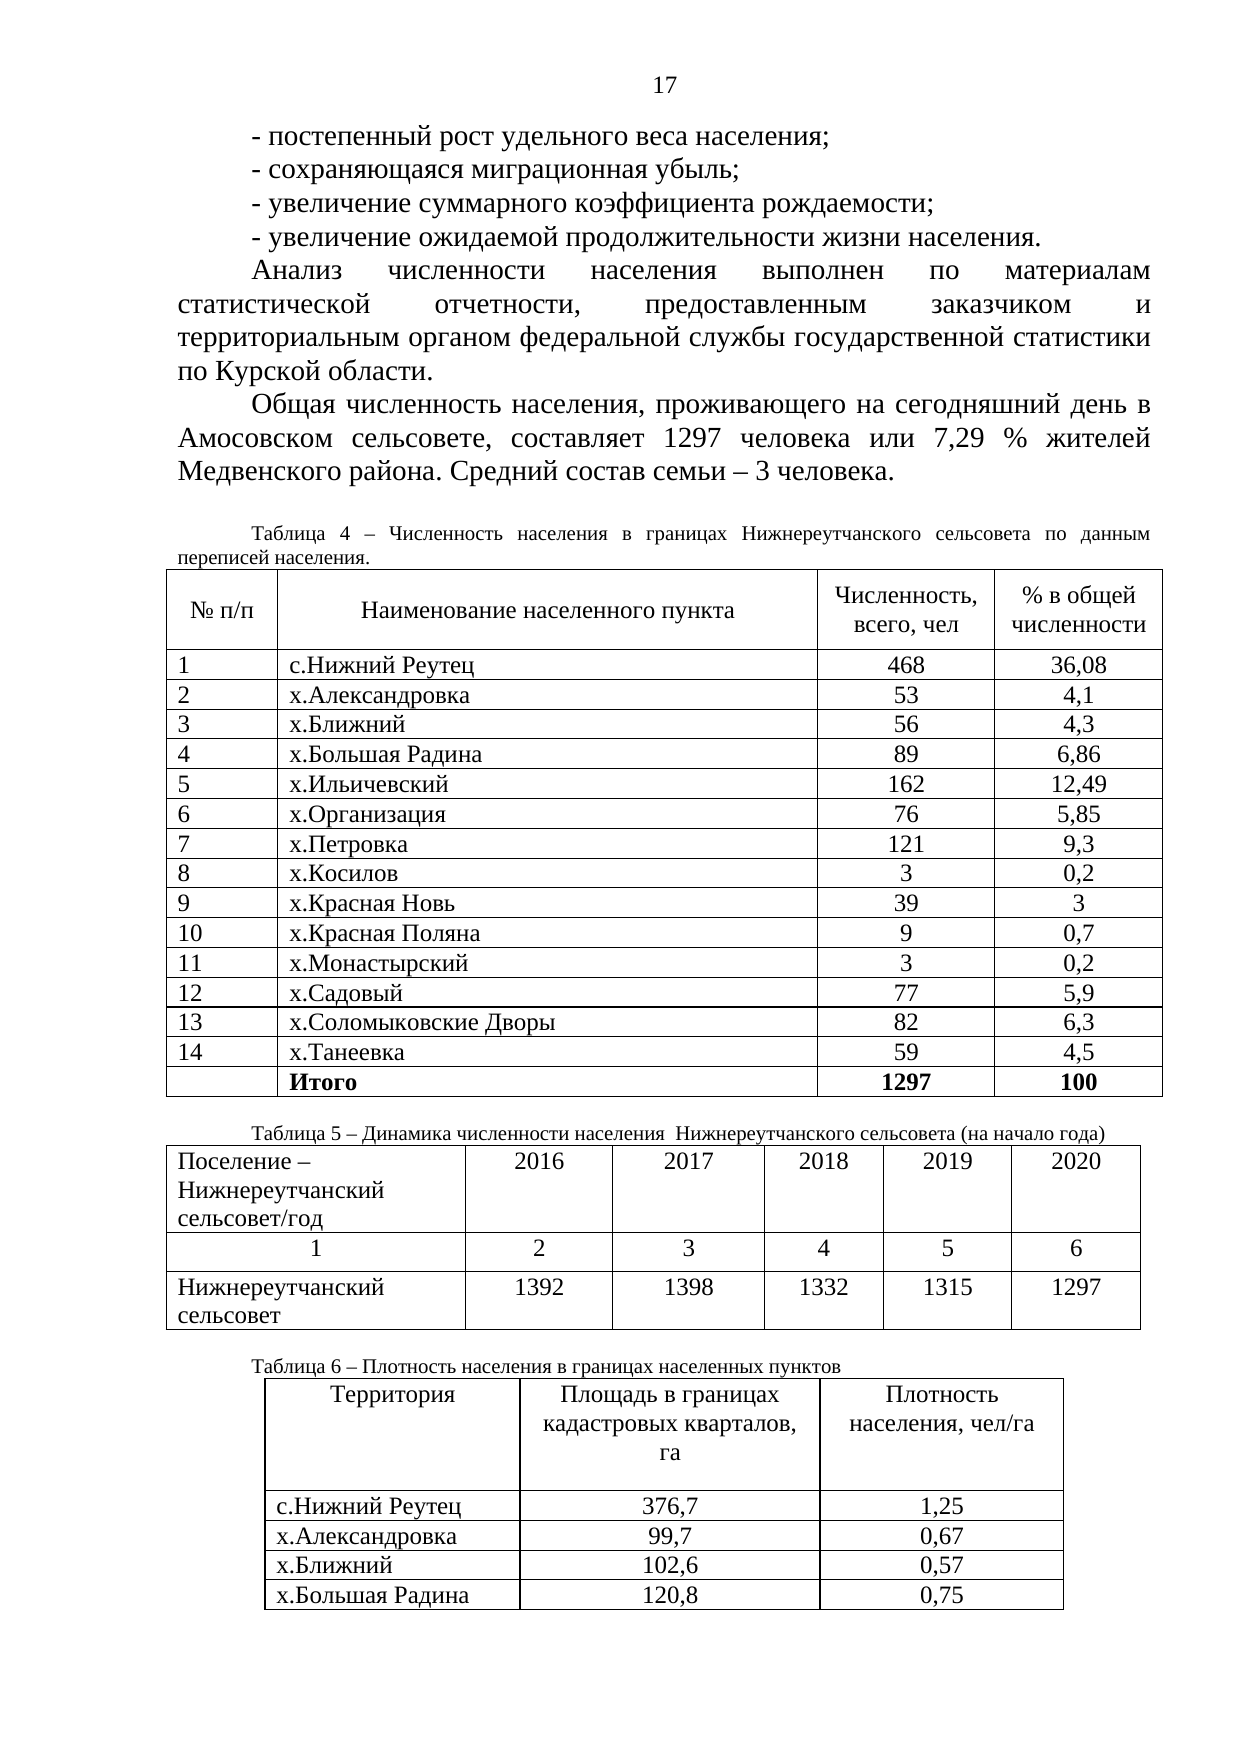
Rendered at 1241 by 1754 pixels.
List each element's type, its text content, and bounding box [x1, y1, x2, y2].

table_cell 53 [818, 680, 994, 708]
table_cell 100 [995, 1067, 1162, 1096]
table_header Площадь в границах кадастровых кварталов, га [521, 1379, 819, 1490]
table_header Численность, всего, чел [818, 570, 994, 649]
table_cell 4 [167, 739, 277, 768]
text Таблица 5 – Динамика численности населения Нижнереутчанского сельсовета (на начало года) [177, 1121, 1152, 1145]
table_cell 5,9 [995, 978, 1162, 1006]
text Таблица 6 – Плотность населения в границах населенных пунктов [177, 1354, 1152, 1378]
text - увеличение ожидаемой продолжительности жизни населения. [177, 219, 1152, 252]
table_cell х.Большая Радина [278, 739, 817, 768]
table_cell 3 [613, 1233, 764, 1271]
table_cell 1 [167, 1233, 465, 1271]
table_cell 1297 [1012, 1272, 1140, 1329]
table_cell 14 [167, 1037, 277, 1066]
table_cell 0,2 [995, 948, 1162, 977]
table_cell 77 [818, 978, 994, 1006]
table_cell 99,7 [521, 1521, 819, 1549]
table_cell 1315 [884, 1272, 1011, 1329]
table_cell 376,7 [521, 1491, 819, 1520]
table_cell 4,3 [995, 710, 1162, 738]
table_cell с.Нижний Реутец [278, 650, 817, 679]
table_cell 468 [818, 650, 994, 679]
text - постепенный рост удельного веса населения; [177, 118, 1152, 152]
table_cell Итого [278, 1067, 817, 1096]
table_cell х.Большая Радина [266, 1580, 519, 1609]
table_cell 3 [167, 710, 277, 738]
table_cell 0,75 [821, 1580, 1063, 1609]
table_cell 39 [818, 888, 994, 917]
table_cell 6,86 [995, 739, 1162, 768]
table_header % в общей численности [995, 570, 1162, 649]
table_cell х.Косилов [278, 859, 817, 887]
table_cell 4 [765, 1233, 883, 1271]
table_cell 1332 [765, 1272, 883, 1329]
table_cell 9 [818, 918, 994, 947]
table_cell 6 [1012, 1233, 1140, 1271]
table_cell х.Садовый [278, 978, 817, 1006]
table_cell 5 [884, 1233, 1011, 1271]
table_cell х.Танеевка [278, 1037, 817, 1066]
table_cell 8 [167, 859, 277, 887]
table_header Наименование населенного пункта [278, 570, 817, 649]
table_cell 1297 [818, 1067, 994, 1096]
table_cell х.Александровка [278, 680, 817, 708]
text Общая численность населения, проживающего на сегодняшний день в Амосовском сельсовете, составляет 1297 человека или 7,29 % жителей Медвенского района. Средний состав семьи – 3 человека. [177, 386, 1152, 487]
table_header 2016 [466, 1146, 612, 1232]
table_header Плотность населения, чел/га [821, 1379, 1063, 1490]
table_cell х.Монастырский [278, 948, 817, 977]
table_cell 13 [167, 1008, 277, 1036]
table_cell 82 [818, 1008, 994, 1036]
table_cell 0,57 [821, 1551, 1063, 1579]
table_cell 3 [995, 888, 1162, 917]
text Таблица 4 – Численность населения в границах Нижнереутчанского сельсовета по данным переписей населения. [177, 521, 1152, 569]
table_cell 2 [167, 680, 277, 708]
text - сохраняющаяся миграционная убыль; [177, 152, 1152, 185]
table_cell 56 [818, 710, 994, 738]
table_cell х.Организация [278, 799, 817, 828]
table_cell 4,5 [995, 1037, 1162, 1066]
table_cell 1392 [466, 1272, 612, 1329]
table_cell х.Соломыковские Дворы [278, 1008, 817, 1036]
table_cell 76 [818, 799, 994, 828]
table_cell с.Нижний Реутец [266, 1491, 519, 1520]
table_cell 0,67 [821, 1521, 1063, 1549]
table_header 2019 [884, 1146, 1011, 1232]
table_cell 59 [818, 1037, 994, 1066]
text Анализ численности населения выполнен по материалам статистической отчетности, предоставленным заказчиком и территориальным органом федеральной службы государственной статистики по Курской области. [177, 252, 1152, 386]
table_cell 5,85 [995, 799, 1162, 828]
table_header № п/п [167, 570, 277, 649]
table_cell 1398 [613, 1272, 764, 1329]
table_cell 3 [818, 948, 994, 977]
table_cell 11 [167, 948, 277, 977]
table_cell 7 [167, 829, 277, 857]
table_cell 6,3 [995, 1008, 1162, 1036]
table_cell 1 [167, 650, 277, 679]
table_header Территория [266, 1379, 519, 1490]
table_cell 1,25 [821, 1491, 1063, 1520]
table_cell 12 [167, 978, 277, 1006]
table_header 2018 [765, 1146, 883, 1232]
table_cell 9,3 [995, 829, 1162, 857]
table_cell 10 [167, 918, 277, 947]
table_cell х.Ближний [278, 710, 817, 738]
table_cell 6 [167, 799, 277, 828]
table_cell 12,49 [995, 769, 1162, 798]
table_cell 120,8 [521, 1580, 819, 1609]
table_cell 162 [818, 769, 994, 798]
table_cell 9 [167, 888, 277, 917]
table_cell 121 [818, 829, 994, 857]
table_header 2020 [1012, 1146, 1140, 1232]
table_cell 4,1 [995, 680, 1162, 708]
text - увеличение суммарного коэффициента рождаемости; [177, 185, 1152, 219]
table_header Поселение – Нижнереутчанский сельсовет/год [167, 1146, 465, 1232]
table_header 2017 [613, 1146, 764, 1232]
table_cell Нижнереутчанский сельсовет [167, 1272, 465, 1329]
table_cell 89 [818, 739, 994, 768]
table_cell х.Красная Поляна [278, 918, 817, 947]
table_cell 0,7 [995, 918, 1162, 947]
table_cell х.Ближний [266, 1551, 519, 1579]
table_cell 102,6 [521, 1551, 819, 1579]
table_cell х.Петровка [278, 829, 817, 857]
table_cell 0,2 [995, 859, 1162, 887]
table_cell 36,08 [995, 650, 1162, 679]
table_cell х.Ильичевский [278, 769, 817, 798]
table_cell 3 [818, 859, 994, 887]
table_cell 2 [466, 1233, 612, 1271]
table_cell 5 [167, 769, 277, 798]
table_cell [167, 1067, 277, 1096]
table_cell х.Александровка [266, 1521, 519, 1549]
table_cell х.Красная Новь [278, 888, 817, 917]
